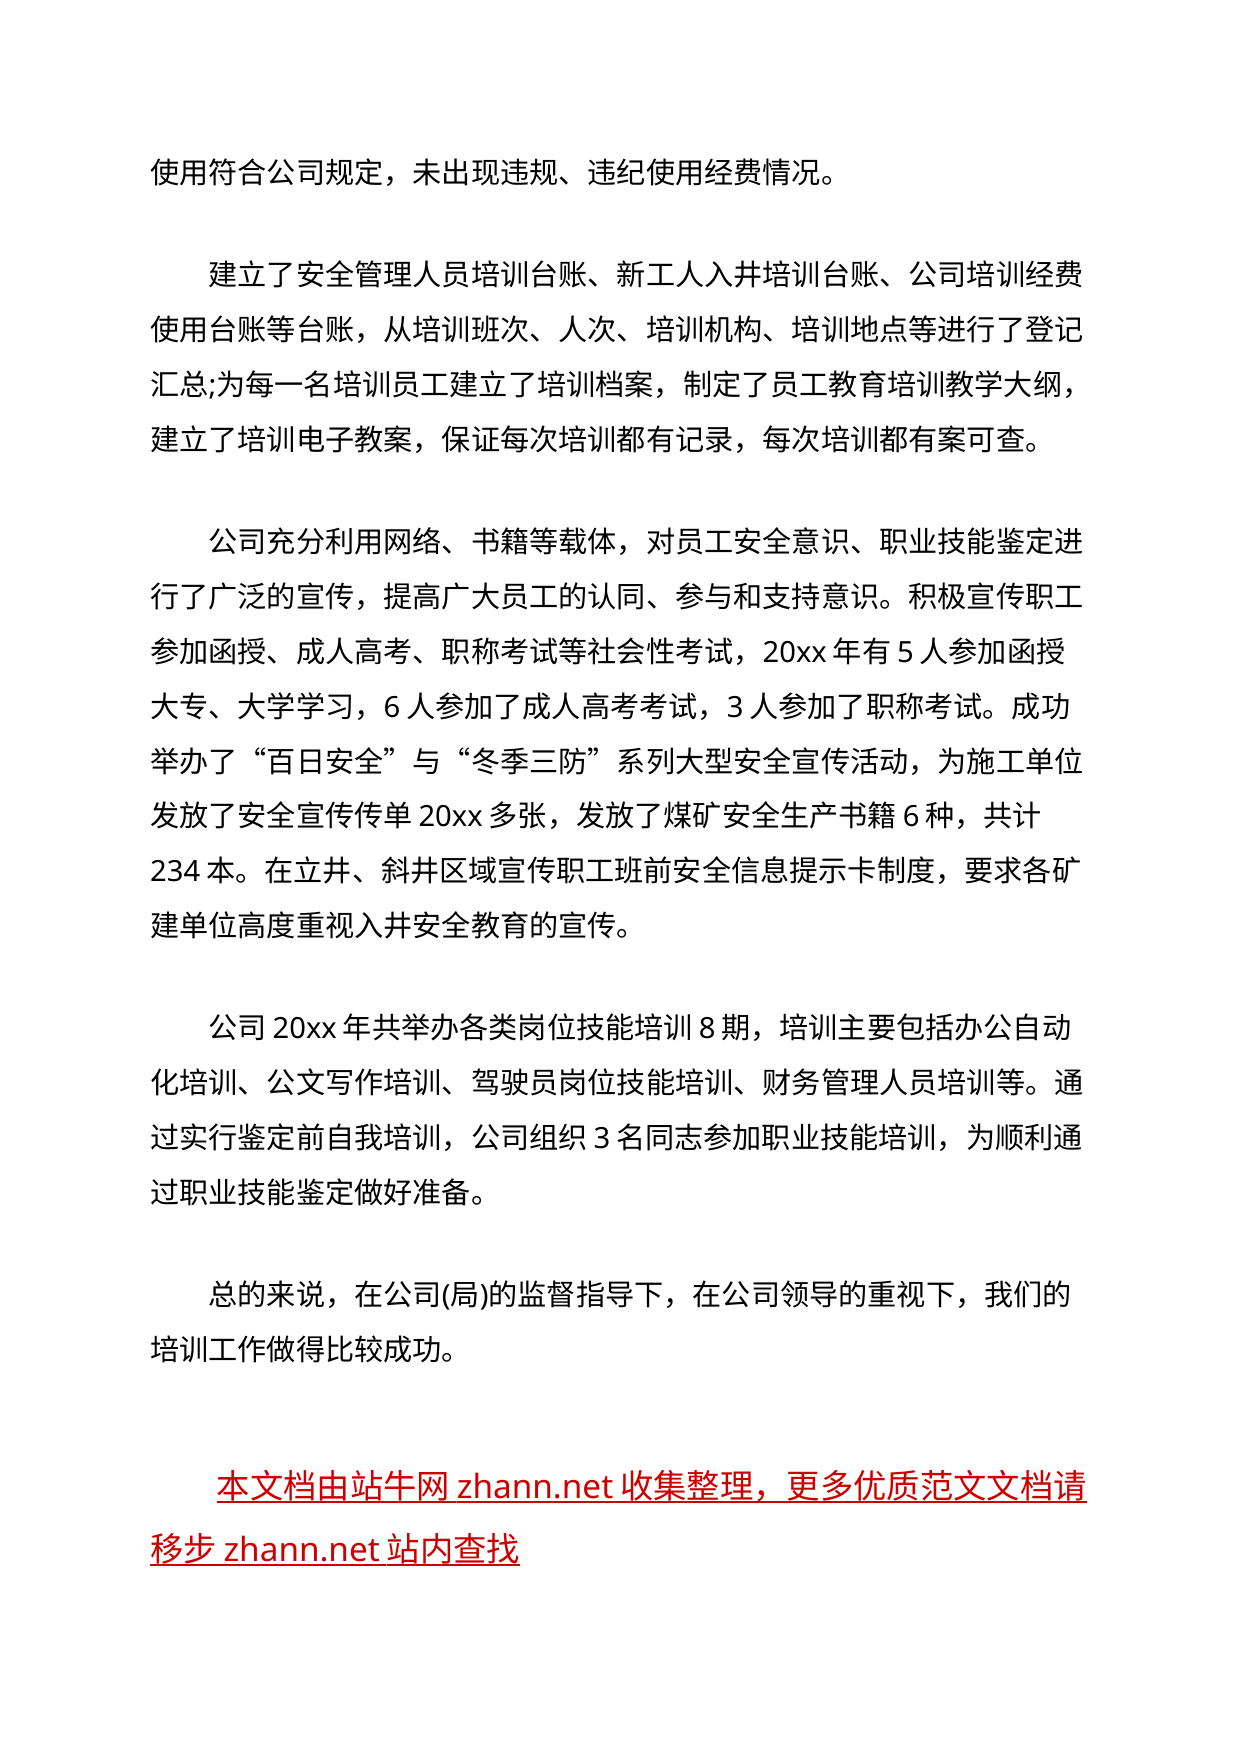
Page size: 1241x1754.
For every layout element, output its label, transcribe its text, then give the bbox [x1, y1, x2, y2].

text 建立了安全管理人员培训台账、新工人入井培训台账、公司培训经费使用台账等台账，从培训班次、人次、培训机构、培训地点等进行了登记汇总;为每一名培训员工建立了培训档案，制定了员工教育培训教学大纲，建立了培训电子教案，保证每次培训都有记录，每次培训都有案可查。 [150, 252, 1090, 459]
text 公司20xx年共举办各类岗位技能培训8期，培训主要包括办公自动化培训、公文写作培训、驾驶员岗位技能培训、财务管理人员培训等。通过实行鉴定前自我培训，公司组织3名同志参加职业技能培训，为顺利通过职业技能鉴定做好准备。 [150, 1005, 1090, 1212]
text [150, 150, 1090, 192]
text 总的来说，在公司(局)的监督指导下，在公司领导的重视下，我们的培训工作做得比较成功。 [150, 1271, 1090, 1369]
text 本文档由站牛网zhann.net收集整理，更多优质范文文档请移步zhann.net站内查找 [150, 1459, 1090, 1571]
text 公司充分利用网络、书籍等载体，对员工安全意识、职业技能鉴定进行了广泛的宣传，提高广大员工的认同、参与和支持意识。积极宣传职工参加函授、成人高考、职称考试等社会性考试，20xx年有5人参加函授大专、大学学习，6人参加了成人高考考试，3人参加了职称考试。成功举办了“百日安全”与“冬季三防”系列大型安全宣传活动，为施工单位发放了安全宣传传单20xx多张，发放了煤矿安全生产书籍6种，共计234本。在立井、斜井区域宣传职工班前安全信息提示卡制度，要求各矿建单位高度重视入井安全教育的宣传。 [150, 518, 1090, 945]
